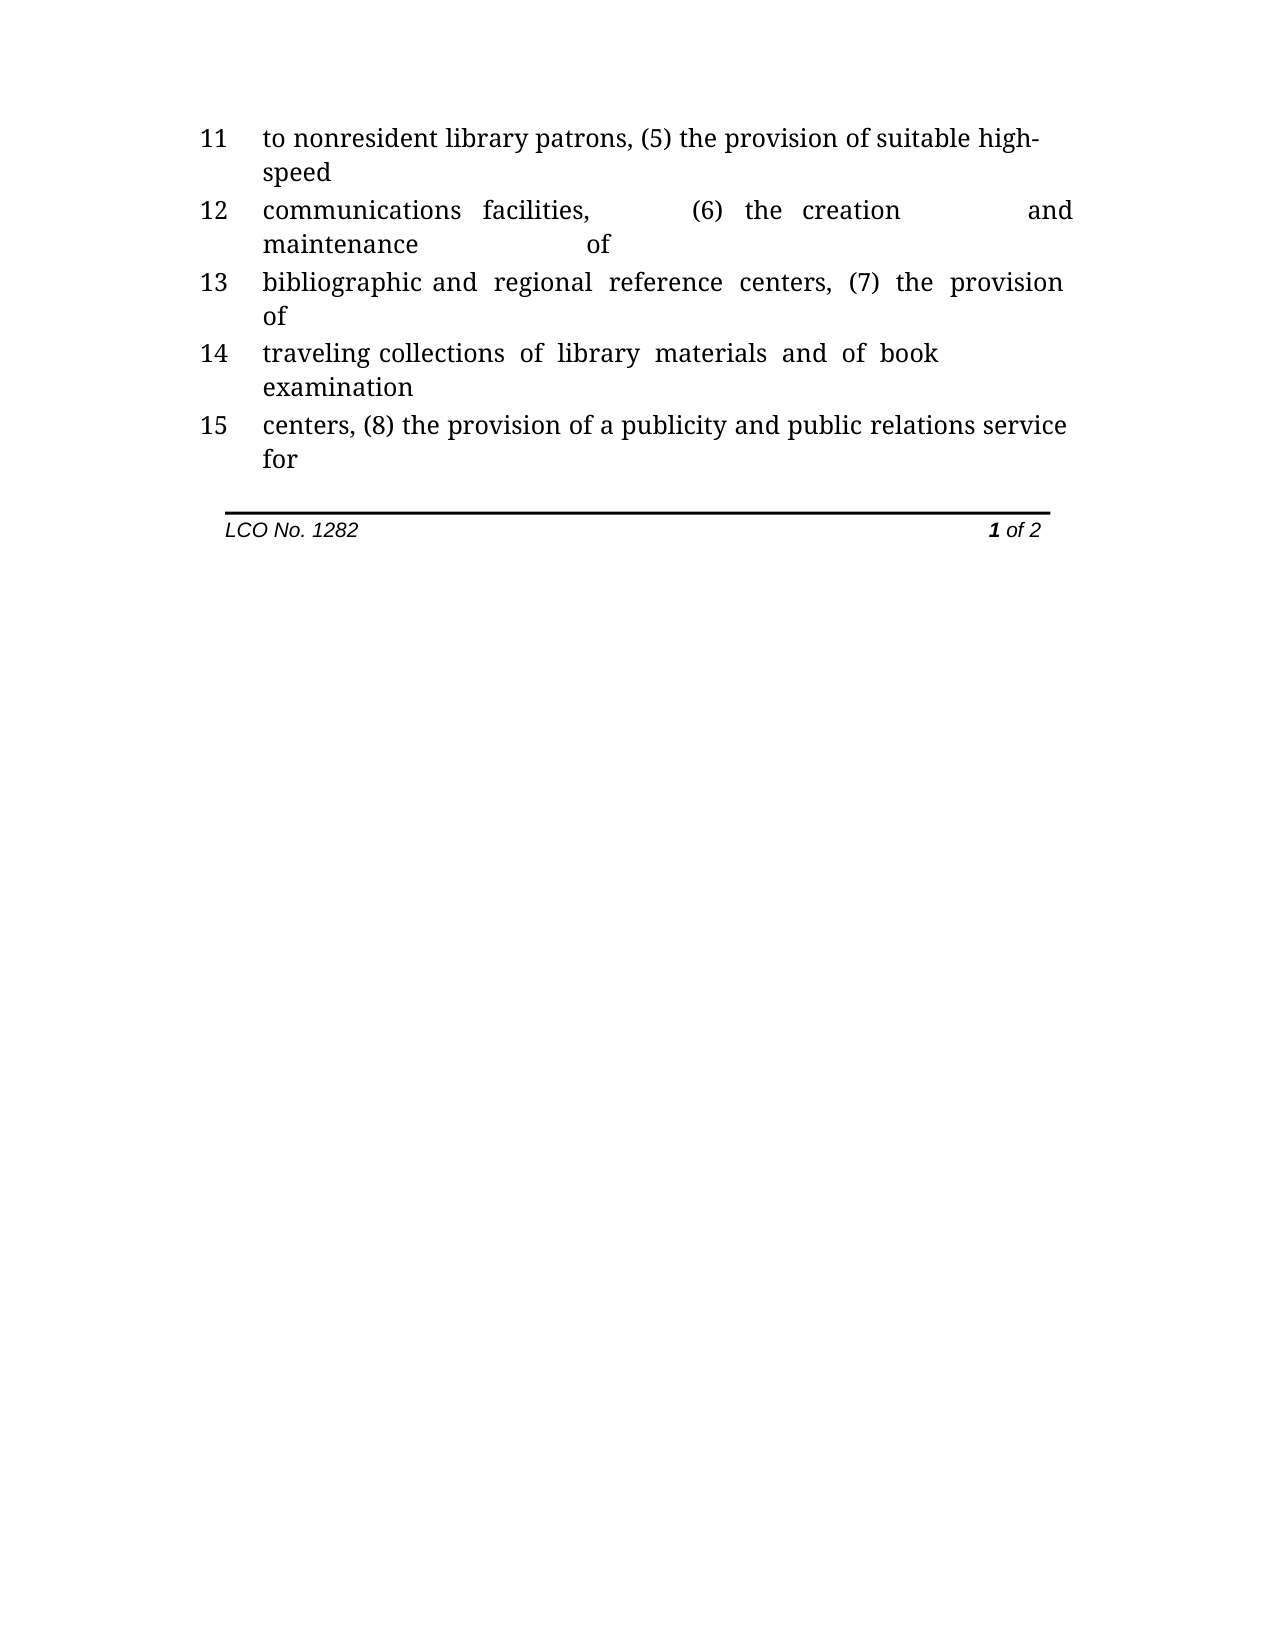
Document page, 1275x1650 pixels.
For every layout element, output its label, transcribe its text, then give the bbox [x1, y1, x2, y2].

list centers, (8) the provision of a publicity and public relations service for [200, 407, 1100, 476]
text LCO No. 1282 1 of 2 [225, 518, 1100, 542]
list communications facilities, (6) the creation and maintenance of [200, 192, 1100, 261]
list to nonresident library patrons, (5) the provision of suitable high-speed [200, 121, 1100, 189]
list traveling collections of library materials and of book examination [200, 336, 1100, 404]
list bibliographic and regional reference centers, (7) the provision of [200, 264, 1100, 332]
